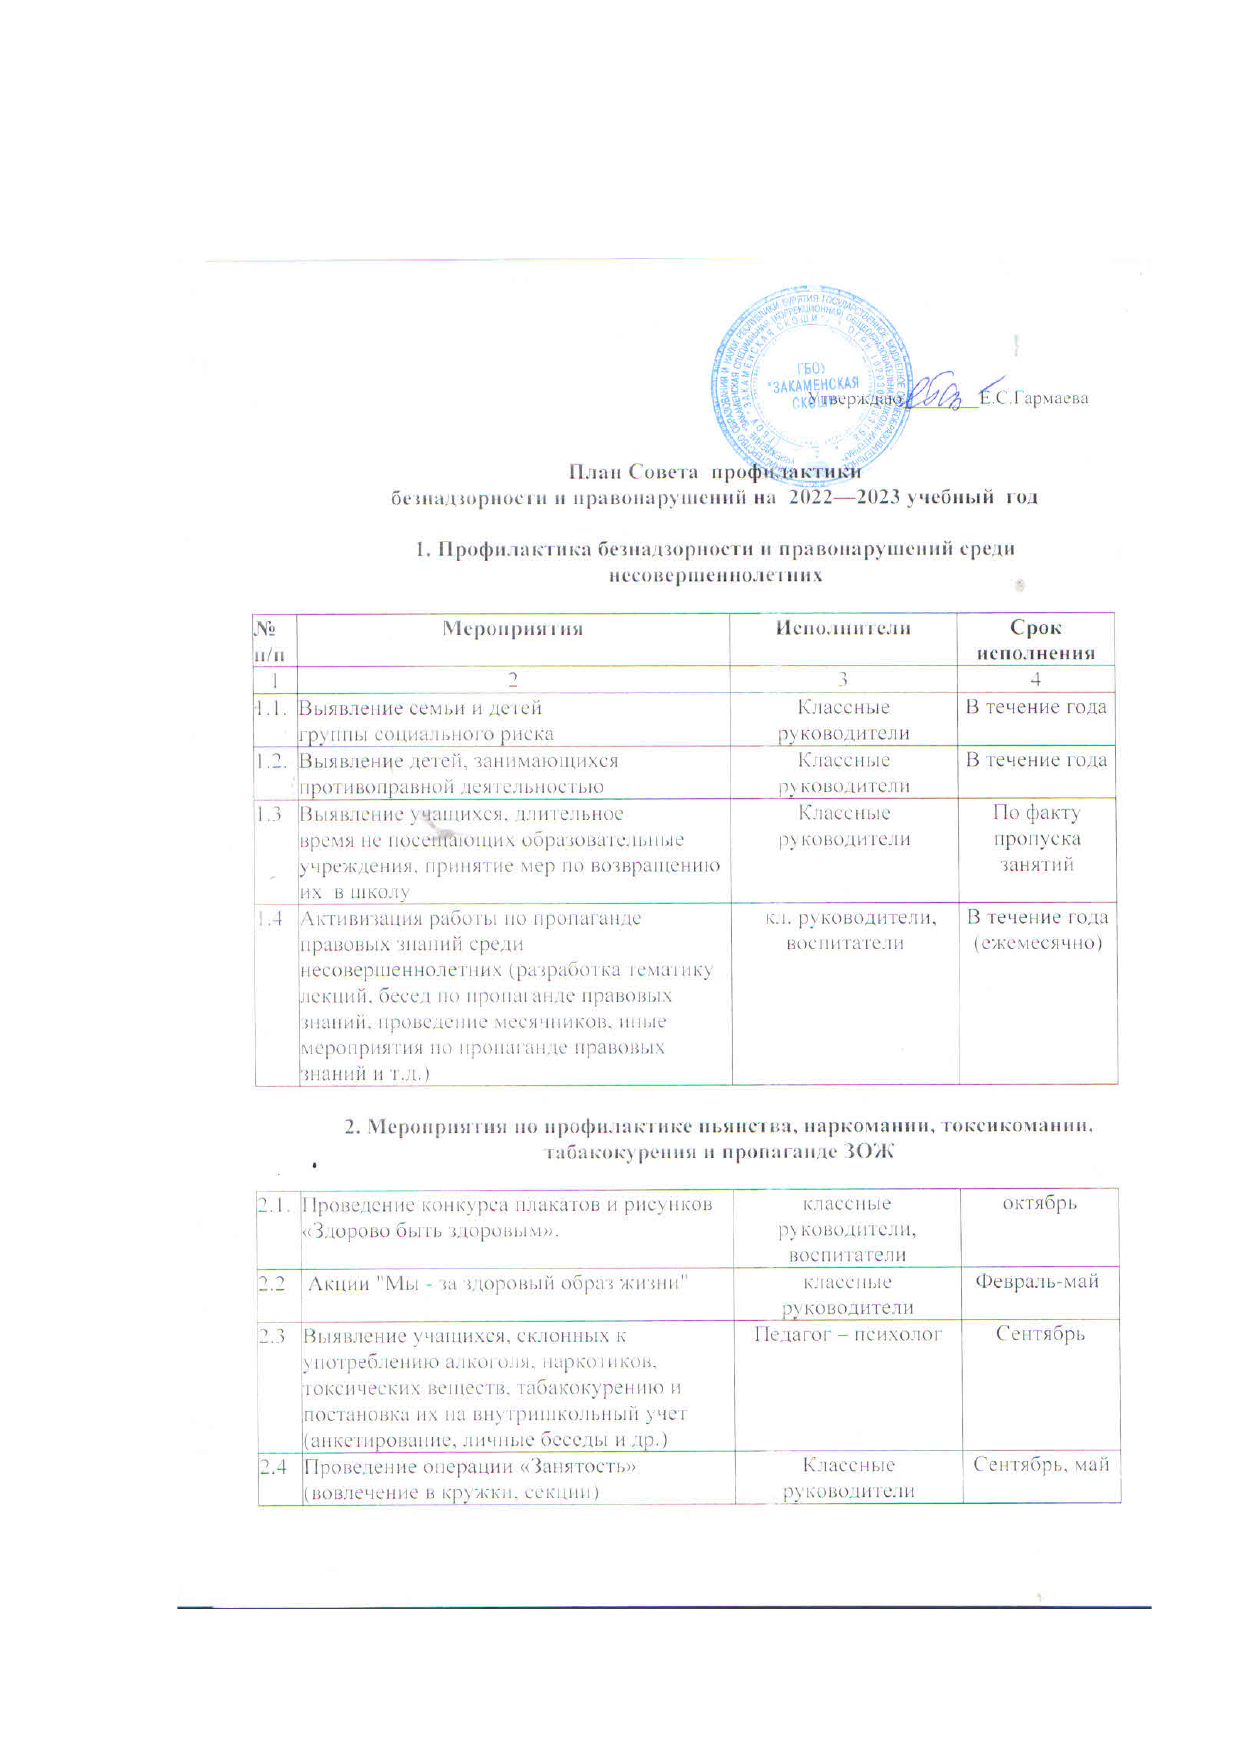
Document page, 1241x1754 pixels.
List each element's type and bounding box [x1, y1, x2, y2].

picture [177, 258, 1152, 1609]
